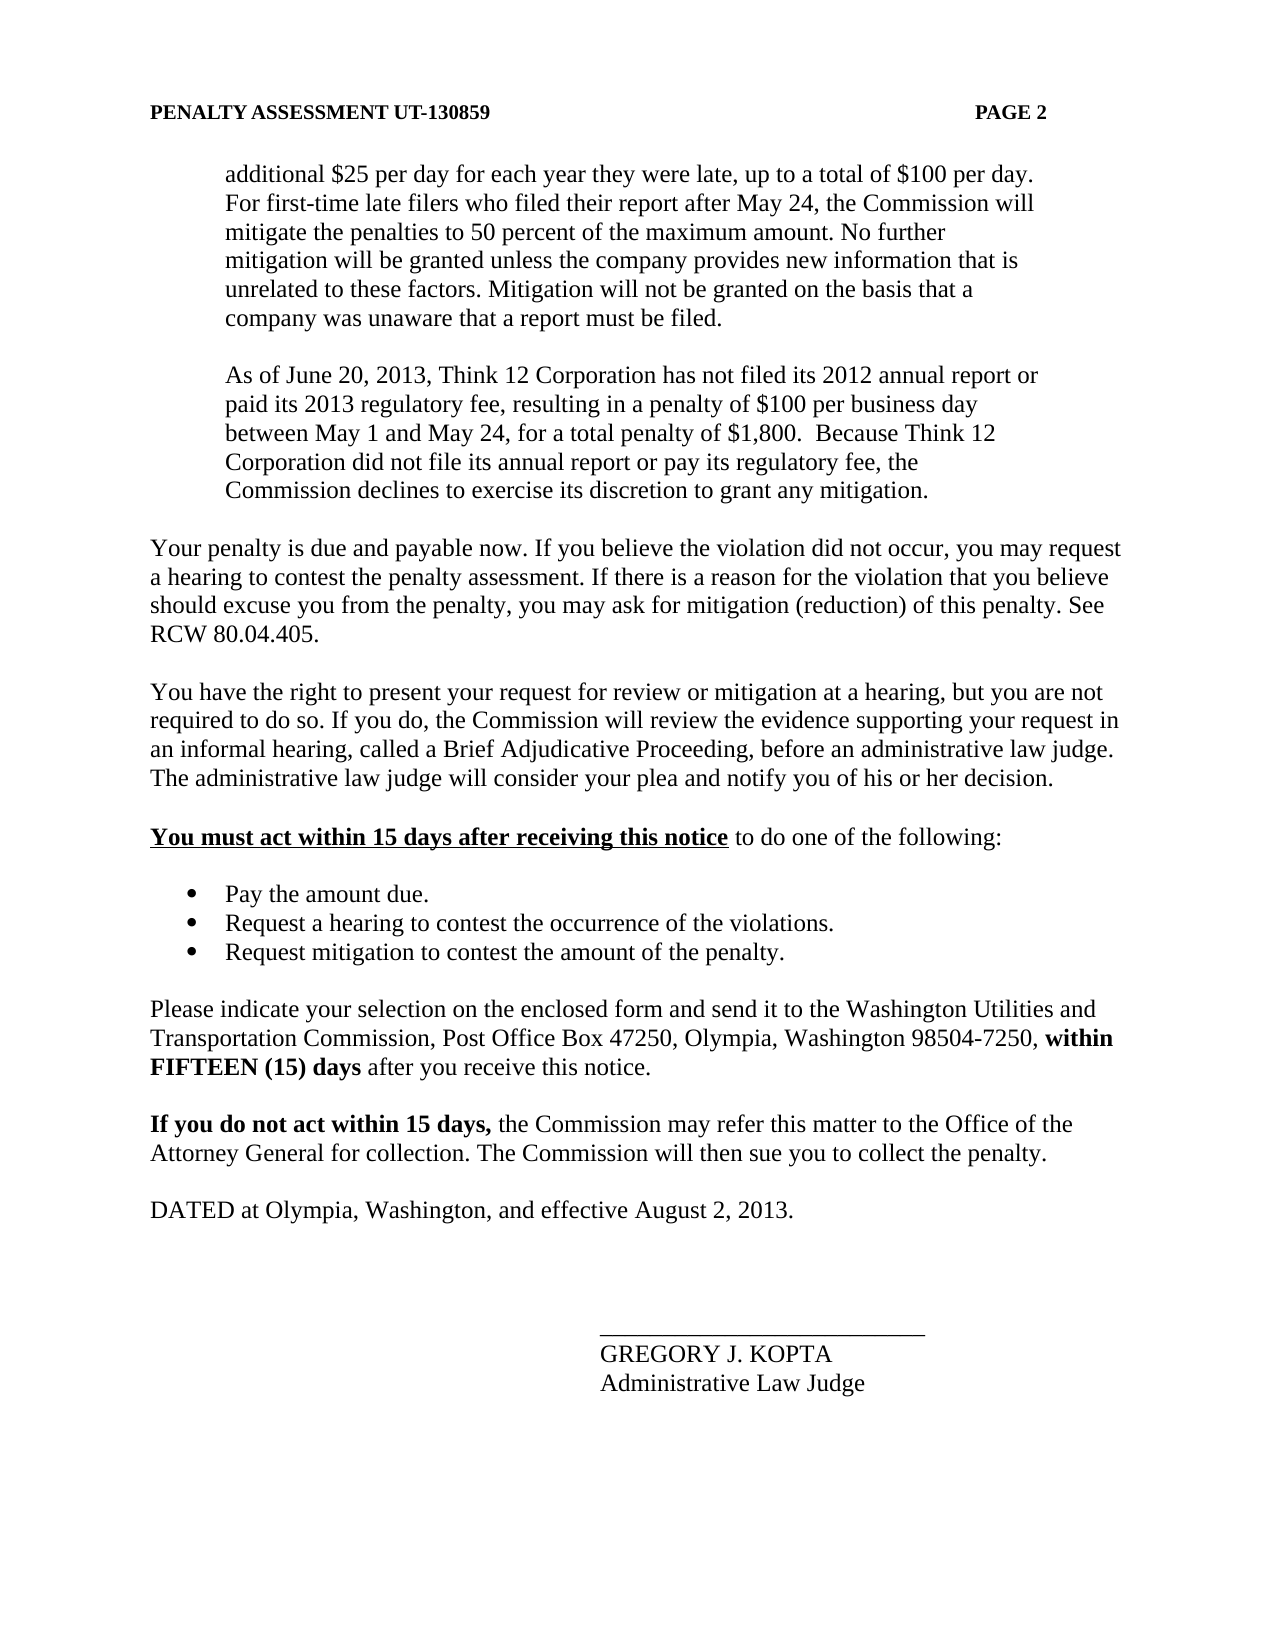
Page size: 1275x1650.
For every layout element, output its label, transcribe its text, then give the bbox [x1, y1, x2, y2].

text As of June 20, 2013, Think 12 Corporation has not filed its 2012 annual report or paid its 2013 regulatory fee, resulting in a penalty of $100 per business day between May 1 and May 24, for a total penalty of $1,800. Because Think 12 Corporation did not file its annual report or pay its regulatory fee, the Commission declines to exercise its discretion to grant any mitigation. [225, 360, 1050, 504]
text __________________________ [150, 1310, 1125, 1339]
text Your penalty is due and payable now. If you believe the violation did not occur, you may request a hearing to contest the penalty assessment. If there is a reason for the violation that you believe should excuse you from the penalty, you may ask for mitigation (reduction) of this penalty. See RCW 80.04.405. [150, 533, 1125, 648]
text You must act within 15 days after receiving this notice to do one of the following: [150, 822, 1125, 850]
list Pay the amount due. [187, 879, 1125, 908]
text You have the right to present your request for review or mitigation at a hearing, but you are not required to do so. If you do, the Commission will review the evidence supporting your request in an informal hearing, called a Brief Adjudicative Proceeding, before an administrative law judge. The administrative law judge will consider your plea and notify you of his or her decision. [150, 677, 1125, 792]
text GREGORY J. KOPTA [150, 1339, 1125, 1368]
text Administrative Law Judge [525, 1368, 1125, 1397]
text If you do not act within 15 days, the Commission may refer this matter to the Office of the Attorney General for collection. The Commission will then sue you to collect the penalty. [150, 1109, 1125, 1167]
text Please indicate your selection on the enclosed form and send it to the Washington Utilities and Transportation Commission, Post Office Box 47250, Olympia, Washington 98504-7250, within FIFTEEN (15) days after you receive this notice. [150, 994, 1125, 1080]
list Request a hearing to contest the occurrence of the violations. [187, 908, 1125, 937]
list Request mitigation to contest the amount of the penalty. [187, 937, 1125, 965]
text DATED at Olympia, Washington, and effective August 2, 2013. [150, 1195, 1125, 1224]
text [225, 159, 1050, 332]
